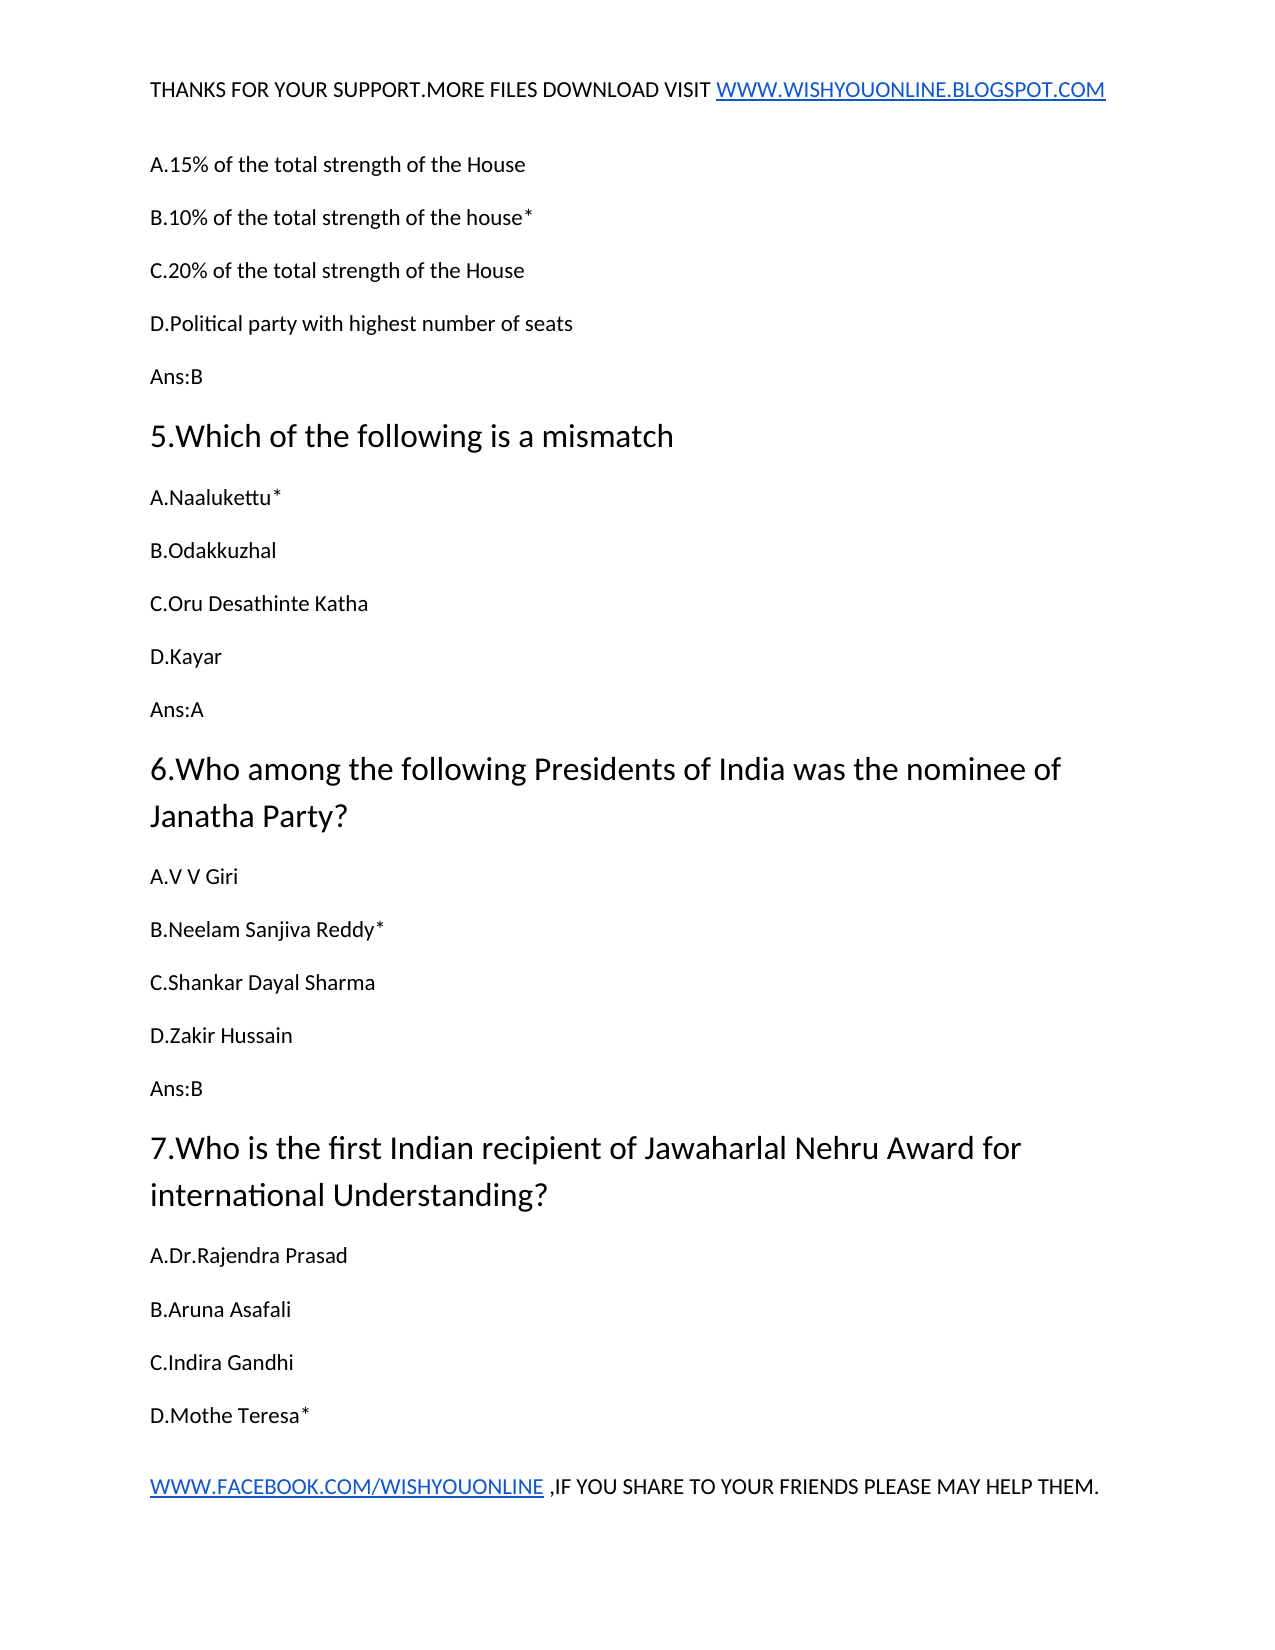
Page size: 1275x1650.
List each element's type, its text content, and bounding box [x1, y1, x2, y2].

text A.Naalukettu* [150, 483, 1125, 511]
text D.Mothe Teresa* [150, 1401, 1125, 1429]
text C.Indira Gandhi [150, 1348, 1125, 1376]
text D.Kayar [150, 642, 1125, 670]
text A.Dr.Rajendra Prasad [150, 1242, 1125, 1270]
text Ans:B [150, 362, 1125, 390]
text C.Oru Desathinte Katha [150, 589, 1125, 617]
text B.Neelam Sanjiva Reddy* [150, 915, 1125, 943]
text 6.Who among the following Presidents of India was the nominee of Janatha Party? [150, 748, 1125, 835]
text 5.Which of the following is a mismatch [150, 415, 1125, 456]
text B.10% of the total strength of the house* [150, 203, 1125, 231]
text Ans:B [150, 1074, 1125, 1102]
text C.Shankar Dayal Sharma [150, 968, 1125, 996]
text C.20% of the total strength of the House [150, 256, 1125, 284]
text 7.Who is the first Indian recipient of Jawaharlal Nehru Award for international Understanding? [150, 1127, 1125, 1215]
text A.V V Giri [150, 862, 1125, 890]
text B.Aruna Asafali [150, 1295, 1125, 1323]
text Ans:A [150, 695, 1125, 723]
text A.15% of the total strength of the House [150, 150, 1125, 178]
text D.Political party with highest number of seats [150, 309, 1125, 337]
text B.Odakkuzhal [150, 536, 1125, 564]
text D.Zakir Hussain [150, 1021, 1125, 1049]
